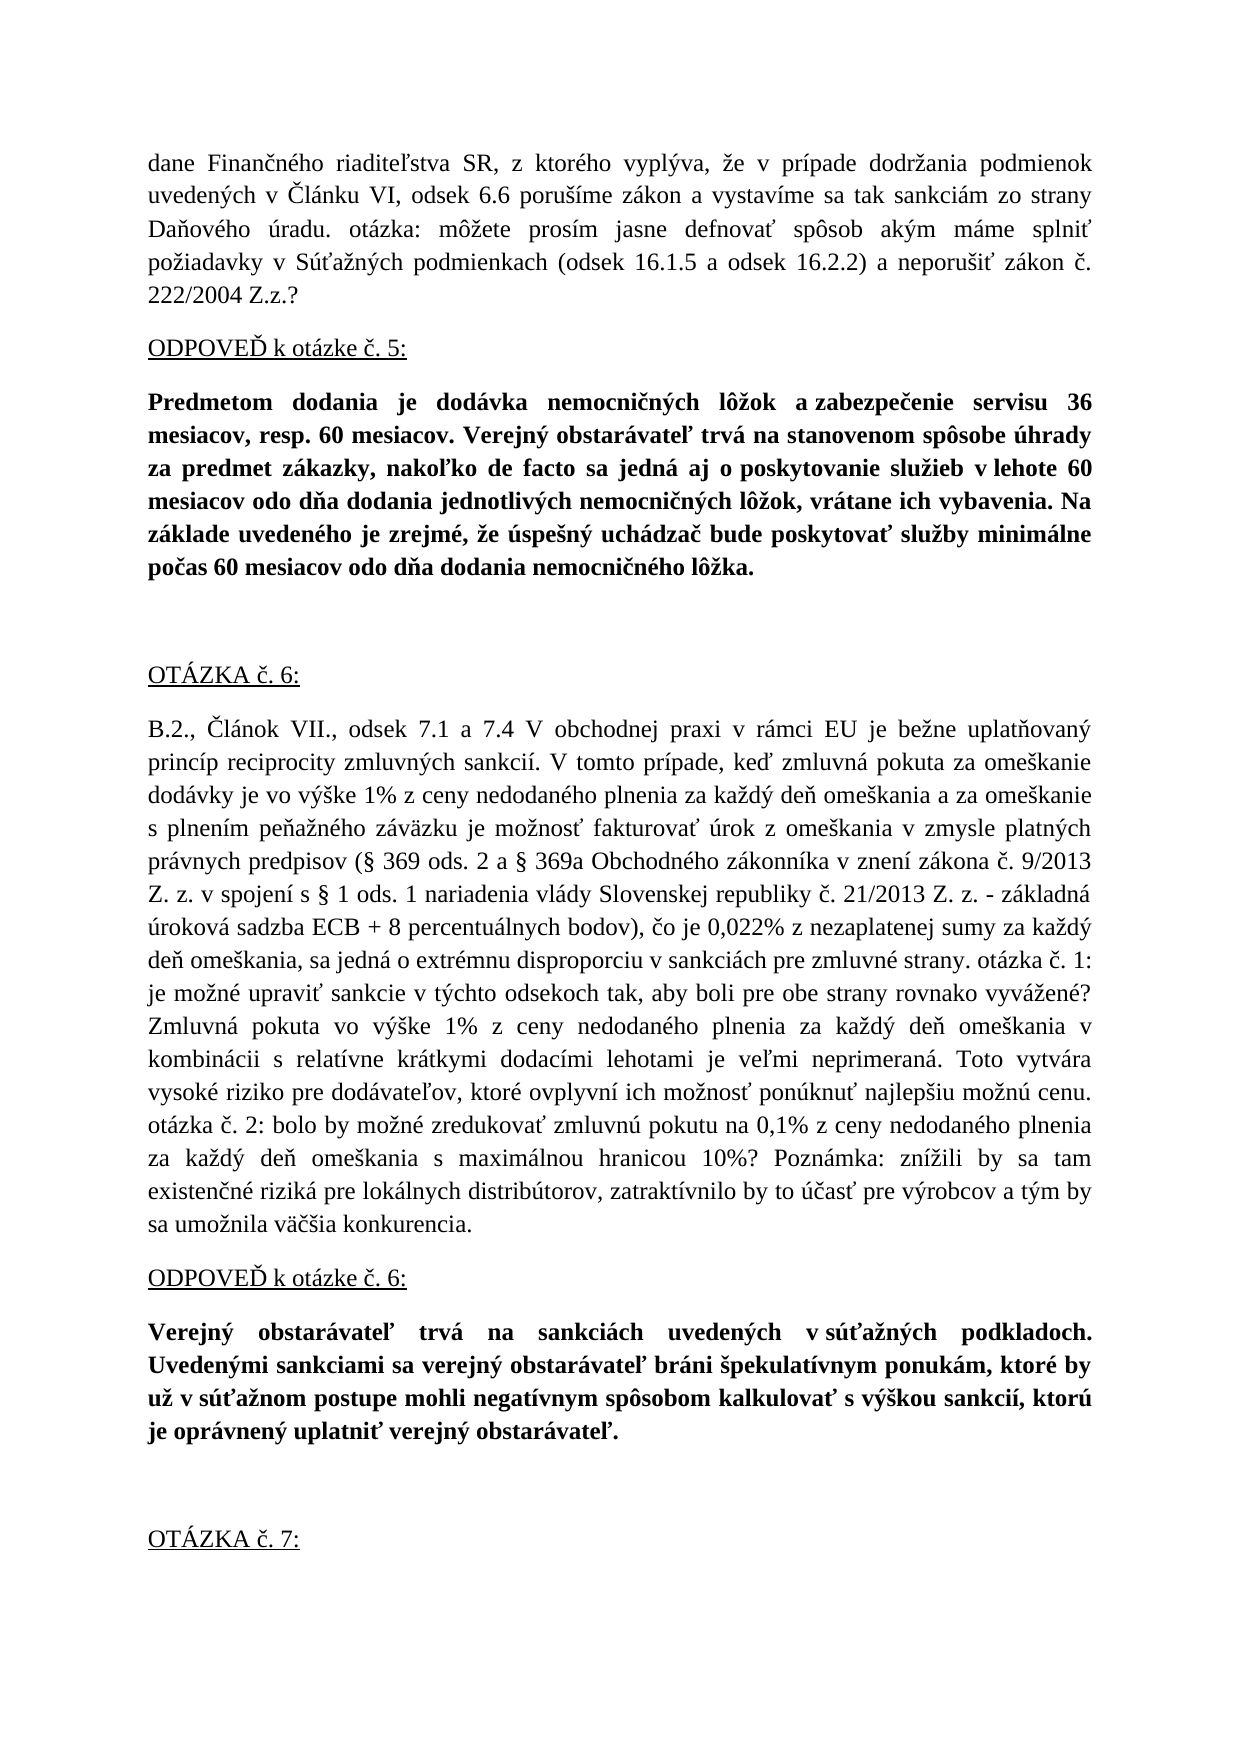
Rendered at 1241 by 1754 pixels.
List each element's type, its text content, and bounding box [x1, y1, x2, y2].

text OTÁZKA č. 7: [148, 1524, 1093, 1553]
text Predmetom dodania je dodávka nemocničných lôžok a zabezpečenie servisu 36 mesiacov, resp. 60 mesiacov. Verejný obstarávateľ trvá na stanovenom spôsobe úhrady za predmet zákazky, nakoľko de facto sa jedná aj o poskytovanie služieb v lehote 60 mesiacov odo dňa dodania jednotlivých nemocničných lôžok, vrátane ich vybavenia. Na základe uvedeného je zrejmé, že úspešný uchádzač bude poskytovať služby minimálne počas 60 mesiacov odo dňa dodania nemocničného lôžka. [148, 387, 1093, 581]
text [148, 148, 1093, 308]
text ODPOVEĎ k otázke č. 5: [148, 333, 1093, 362]
text ODPOVEĎ k otázke č. 6: [148, 1263, 1093, 1292]
text B.2., Článok VII., odsek 7.1 a 7.4 V obchodnej praxi v rámci EU je bežne uplatňovaný princíp reciprocity zmluvných sankcií. V tomto prípade, keď zmluvná pokuta za omeškanie dodávky je vo výške 1% z ceny nedodaného plnenia za každý deň omeškania a za omeškanie s plnením peňažného záväzku je možnosť fakturovať úrok z omeškania v zmysle platných právnych predpisov (§ 369 ods. 2 a § 369a Obchodného zákonníka v znení zákona č. 9/2013 Z. z. v spojení s § 1 ods. 1 nariadenia vlády Slovenskej republiky č. 21/2013 Z. z. - základná úroková sadzba ECB + 8 percentuálnych bodov), čo je 0,022% z nezaplatenej sumy za každý deň omeškania, sa jedná o extrémnu disproporciu v sankciách pre zmluvné strany. otázka č. 1: je možné upraviť sankcie v týchto odsekoch tak, aby boli pre obe strany rovnako vyvážené? Zmluvná pokuta vo výške 1% z ceny nedodaného plnenia za každý deň omeškania v kombinácii s relatívne krátkymi dodacími lehotami je veľmi neprimeraná. Toto vytvára vysoké riziko pre dodávateľov, ktoré ovplyvní ich možnosť ponúknuť najlepšiu možnú cenu. otázka č. 2: bolo by možné zredukovať zmluvnú pokutu na 0,1% z ceny nedodaného plnenia za každý deň omeškania s maximálnou hranicou 10%? Poznámka: znížili by sa tam existenčné riziká pre lokálnych distribútorov, zatraktívnilo by to účasť pre výrobcov a tým by sa umožnila väčšia konkurencia. [148, 714, 1093, 1238]
text OTÁZKA č. 6: [148, 660, 1093, 689]
text Verejný obstarávateľ trvá na sankciách uvedených v súťažných podkladoch. Uvedenými sankciami sa verejný obstarávateľ bráni špekulatívnym ponukám, ktoré by už v súťažnom postupe mohli negatívnym spôsobom kalkulovať s výškou sankcií, ktorú je oprávnený uplatniť verejný obstarávateľ. [148, 1317, 1093, 1445]
